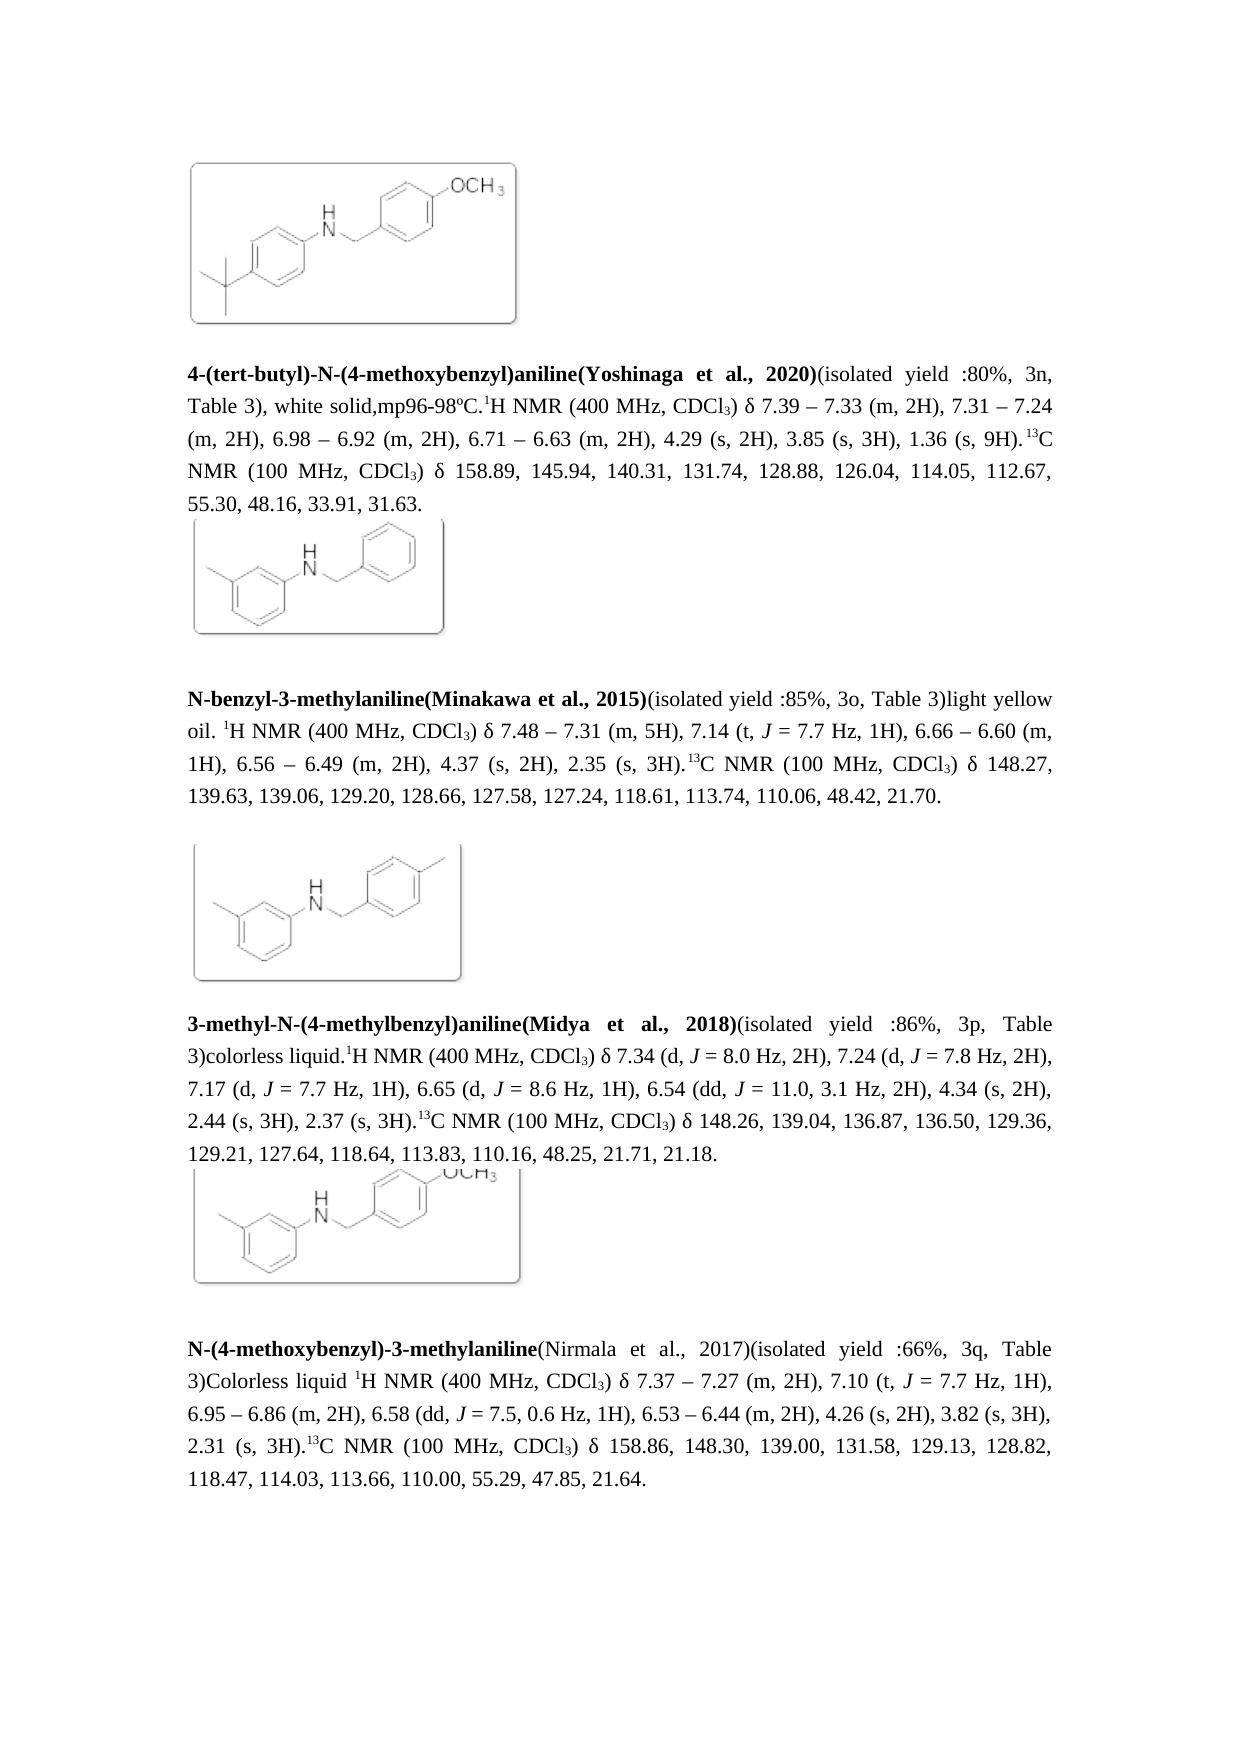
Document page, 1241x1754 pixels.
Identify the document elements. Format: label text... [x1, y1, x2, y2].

text N-benzyl-3-methylaniline(Minakawa et al., 2015)(isolated yield :85%, 3o, Table 3)light yellow oil. 1H NMR (400 MHz, CDCl3) δ 7.48 – 7.31 (m, 5H), 7.14 (t, J = 7.7 Hz, 1H), 6.66 – 6.60 (m, 1H), 6.56 – 6.49 (m, 2H), 4.37 (s, 2H), 2.35 (s, 3H).13C NMR (100 MHz, CDCl3) δ 148.27, 139.63, 139.06, 129.20, 128.66, 127.58, 127.24, 118.61, 113.74, 110.06, 48.42, 21.70. [187, 682, 1053, 812]
text 3-methyl-N-(4-methylbenzyl)aniline(Midya et al., 2018)(isolated yield :86%, 3p, Table 3)colorless liquid.1H NMR (400 MHz, CDCl3) δ 7.34 (d, J = 8.0 Hz, 2H), 7.24 (d, J = 7.8 Hz, 2H), 7.17 (d, J = 7.7 Hz, 1H), 6.65 (d, J = 8.6 Hz, 1H), 6.54 (dd, J = 11.0, 3.1 Hz, 2H), 4.34 (s, 2H), 2.44 (s, 3H), 2.37 (s, 3H).13C NMR (100 MHz, CDCl3) δ 148.26, 139.04, 136.87, 136.50, 129.36, 129.21, 127.64, 118.64, 113.83, 110.16, 48.25, 21.71, 21.18. [187, 1007, 1053, 1169]
text 4-(tert-butyl)-N-(4-methoxybenzyl)aniline(Yoshinaga et al., 2020)(isolated yield :80%, 3n, Table 3), white solid,mp96-98ºC.1H NMR (400 MHz, CDCl3) δ 7.39 – 7.33 (m, 2H), 7.31 – 7.24 (m, 2H), 6.98 – 6.92 (m, 2H), 6.71 – 6.63 (m, 2H), 4.29 (s, 2H), 3.85 (s, 3H), 1.36 (s, 9H).13C NMR (100 MHz, CDCl3) δ 158.89, 145.94, 140.31, 131.74, 128.88, 126.04, 114.05, 112.67, 55.30, 48.16, 33.91, 31.63. [187, 357, 1053, 519]
text N-(4-methoxybenzyl)-3-methylaniline(Nirmala et al., 2017)(isolated yield :66%, 3q, Table 3)Colorless liquid 1H NMR (400 MHz, CDCl3) δ 7.37 – 7.27 (m, 2H), 7.10 (t, J = 7.7 Hz, 1H), 6.95 – 6.86 (m, 2H), 6.58 (dd, J = 7.5, 0.6 Hz, 1H), 6.53 – 6.44 (m, 2H), 4.26 (s, 2H), 3.82 (s, 3H), 2.31 (s, 3H).13C NMR (100 MHz, CDCl3) δ 158.86, 148.30, 139.00, 131.58, 129.13, 128.82, 118.47, 114.03, 113.66, 110.00, 55.29, 47.85, 21.64. [187, 1332, 1053, 1494]
